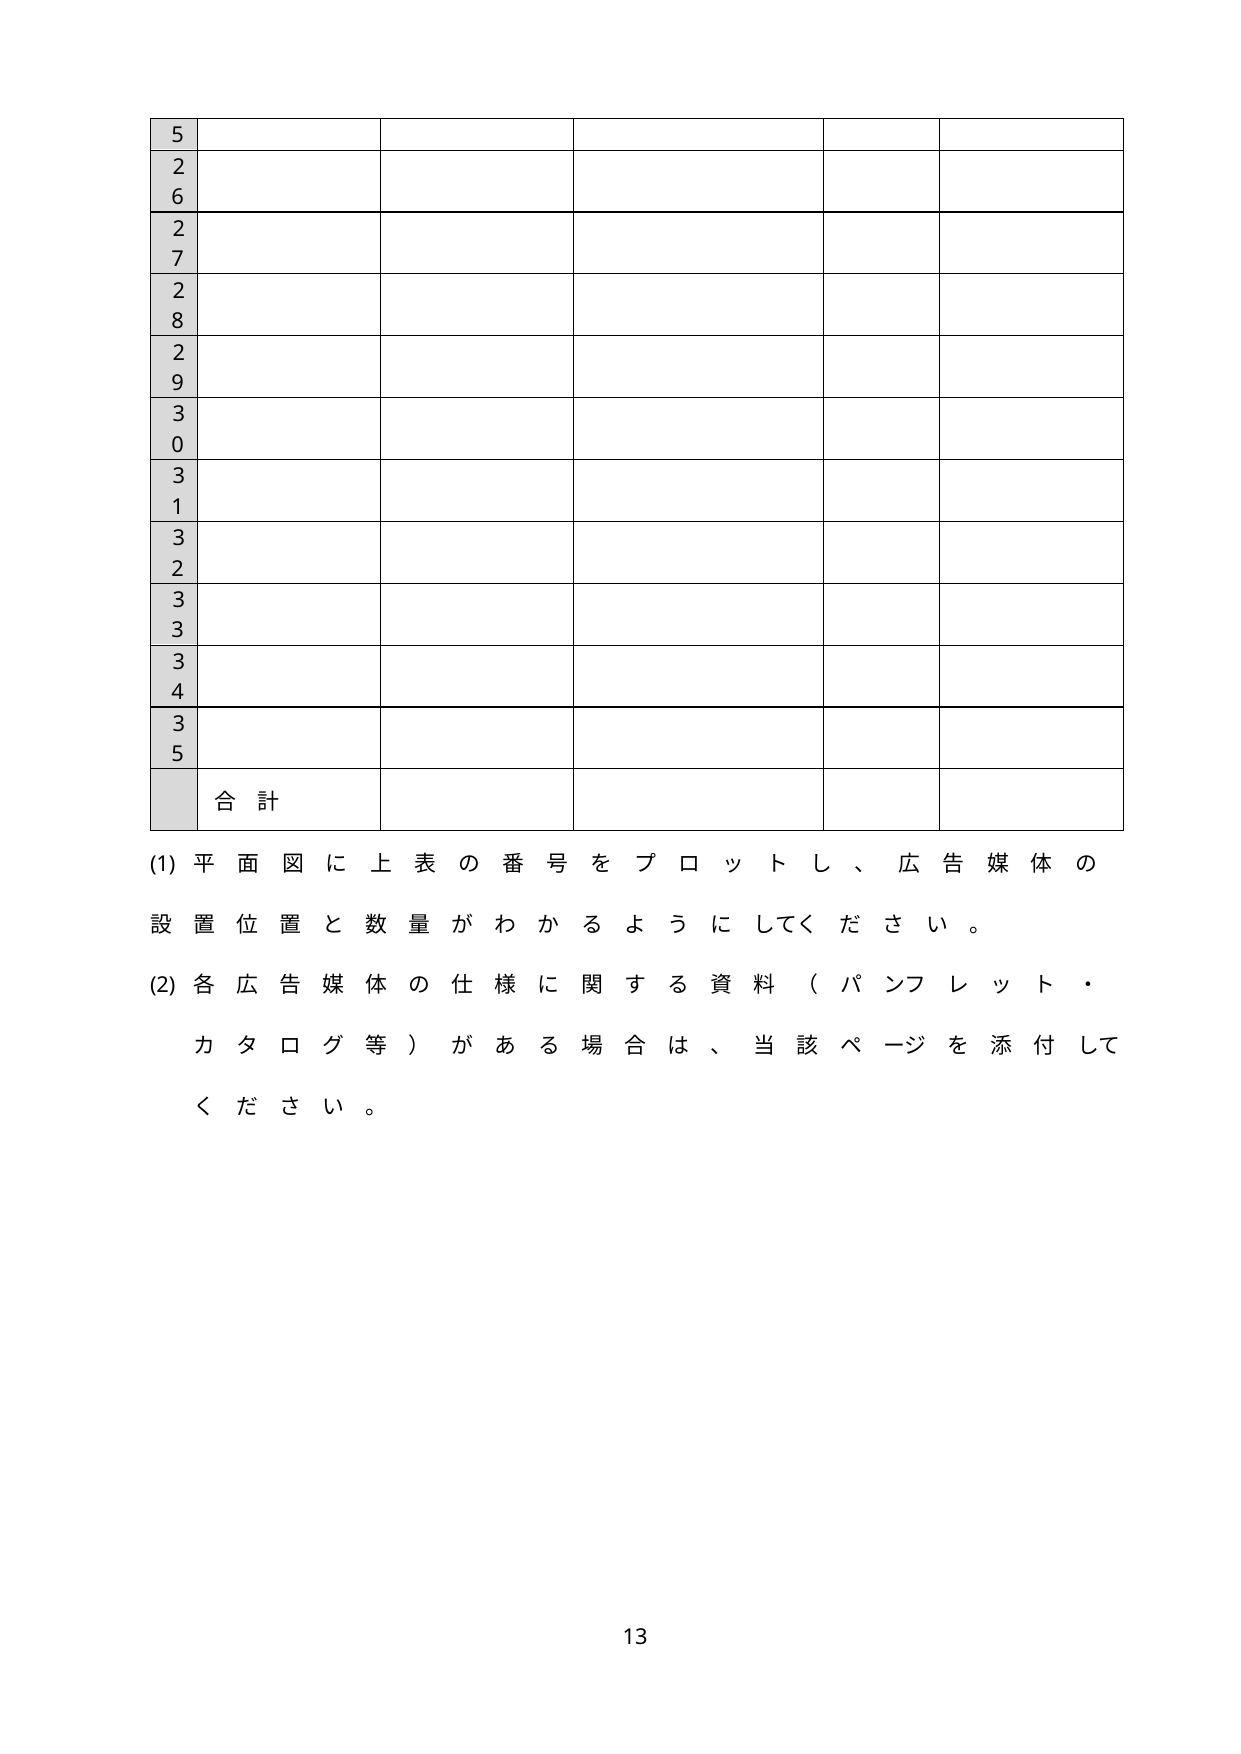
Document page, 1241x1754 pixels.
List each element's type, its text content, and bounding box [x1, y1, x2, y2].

table_cell [940, 151, 1123, 211]
table_cell [574, 584, 823, 644]
table_cell [381, 708, 573, 768]
table_cell [381, 336, 573, 397]
table_cell [940, 213, 1123, 273]
table_cell [198, 646, 380, 706]
table_cell [381, 460, 573, 521]
table_cell [198, 522, 380, 583]
table_cell [381, 769, 573, 830]
table_cell [824, 274, 939, 335]
table_cell [824, 769, 939, 830]
table_cell [574, 151, 823, 211]
table_cell [940, 708, 1123, 768]
table_cell [381, 522, 573, 583]
table_cell [824, 336, 939, 397]
table_cell [574, 398, 823, 459]
table_cell [824, 151, 939, 211]
table_cell [940, 119, 1123, 149]
table_cell [381, 646, 573, 706]
table_cell [824, 119, 939, 149]
text (2)各広告媒体の仕様に関する資料（パンフレット・カタログ等）がある場合は、当該ページを添付してください。 [150, 953, 1120, 1135]
table_cell [574, 769, 823, 830]
table_cell [940, 460, 1123, 521]
table_cell [198, 119, 380, 149]
table_cell [824, 646, 939, 706]
table_cell [381, 213, 573, 273]
table_cell [574, 460, 823, 521]
table_cell [198, 708, 380, 768]
table_cell [151, 769, 197, 830]
table_cell [824, 522, 939, 583]
table_cell [824, 708, 939, 768]
table_cell [574, 119, 823, 149]
table_cell 33 [151, 584, 197, 644]
table_cell [824, 584, 939, 644]
table_cell 27 [151, 213, 197, 273]
table_cell 32 [151, 522, 197, 583]
table_cell [940, 522, 1123, 583]
table_cell [198, 274, 380, 335]
table_cell [824, 460, 939, 521]
text (1)平面図に上表の番号をプロットし、広告媒体の設置位置と数量がわかるようにしてください。 [150, 831, 1120, 953]
table_cell [198, 213, 380, 273]
table_cell [574, 336, 823, 397]
table_cell 合計 [198, 769, 380, 830]
table_cell 30 [151, 398, 197, 459]
table_cell [198, 398, 380, 459]
table_cell 34 [151, 646, 197, 706]
table_cell [940, 769, 1123, 830]
table_cell [381, 119, 573, 149]
table_cell 28 [151, 274, 197, 335]
table_cell [940, 646, 1123, 706]
table_cell [940, 584, 1123, 644]
table_cell [198, 584, 380, 644]
table_cell [198, 151, 380, 211]
table_cell [198, 460, 380, 521]
table_cell [574, 274, 823, 335]
table_cell 25 [151, 119, 197, 149]
table_cell [574, 646, 823, 706]
table_cell [940, 398, 1123, 459]
table_cell 29 [151, 336, 197, 397]
table_cell 31 [151, 460, 197, 521]
table_cell [198, 336, 380, 397]
table_cell [824, 213, 939, 273]
table_cell [574, 213, 823, 273]
table_cell [574, 522, 823, 583]
table_cell 35 [151, 708, 197, 768]
table_cell [574, 708, 823, 768]
table_cell [824, 398, 939, 459]
table_cell [381, 151, 573, 211]
table_cell 26 [151, 151, 197, 211]
table_cell [940, 274, 1123, 335]
table_cell [940, 336, 1123, 397]
table_cell [381, 398, 573, 459]
table_cell [381, 274, 573, 335]
table_cell [381, 584, 573, 644]
